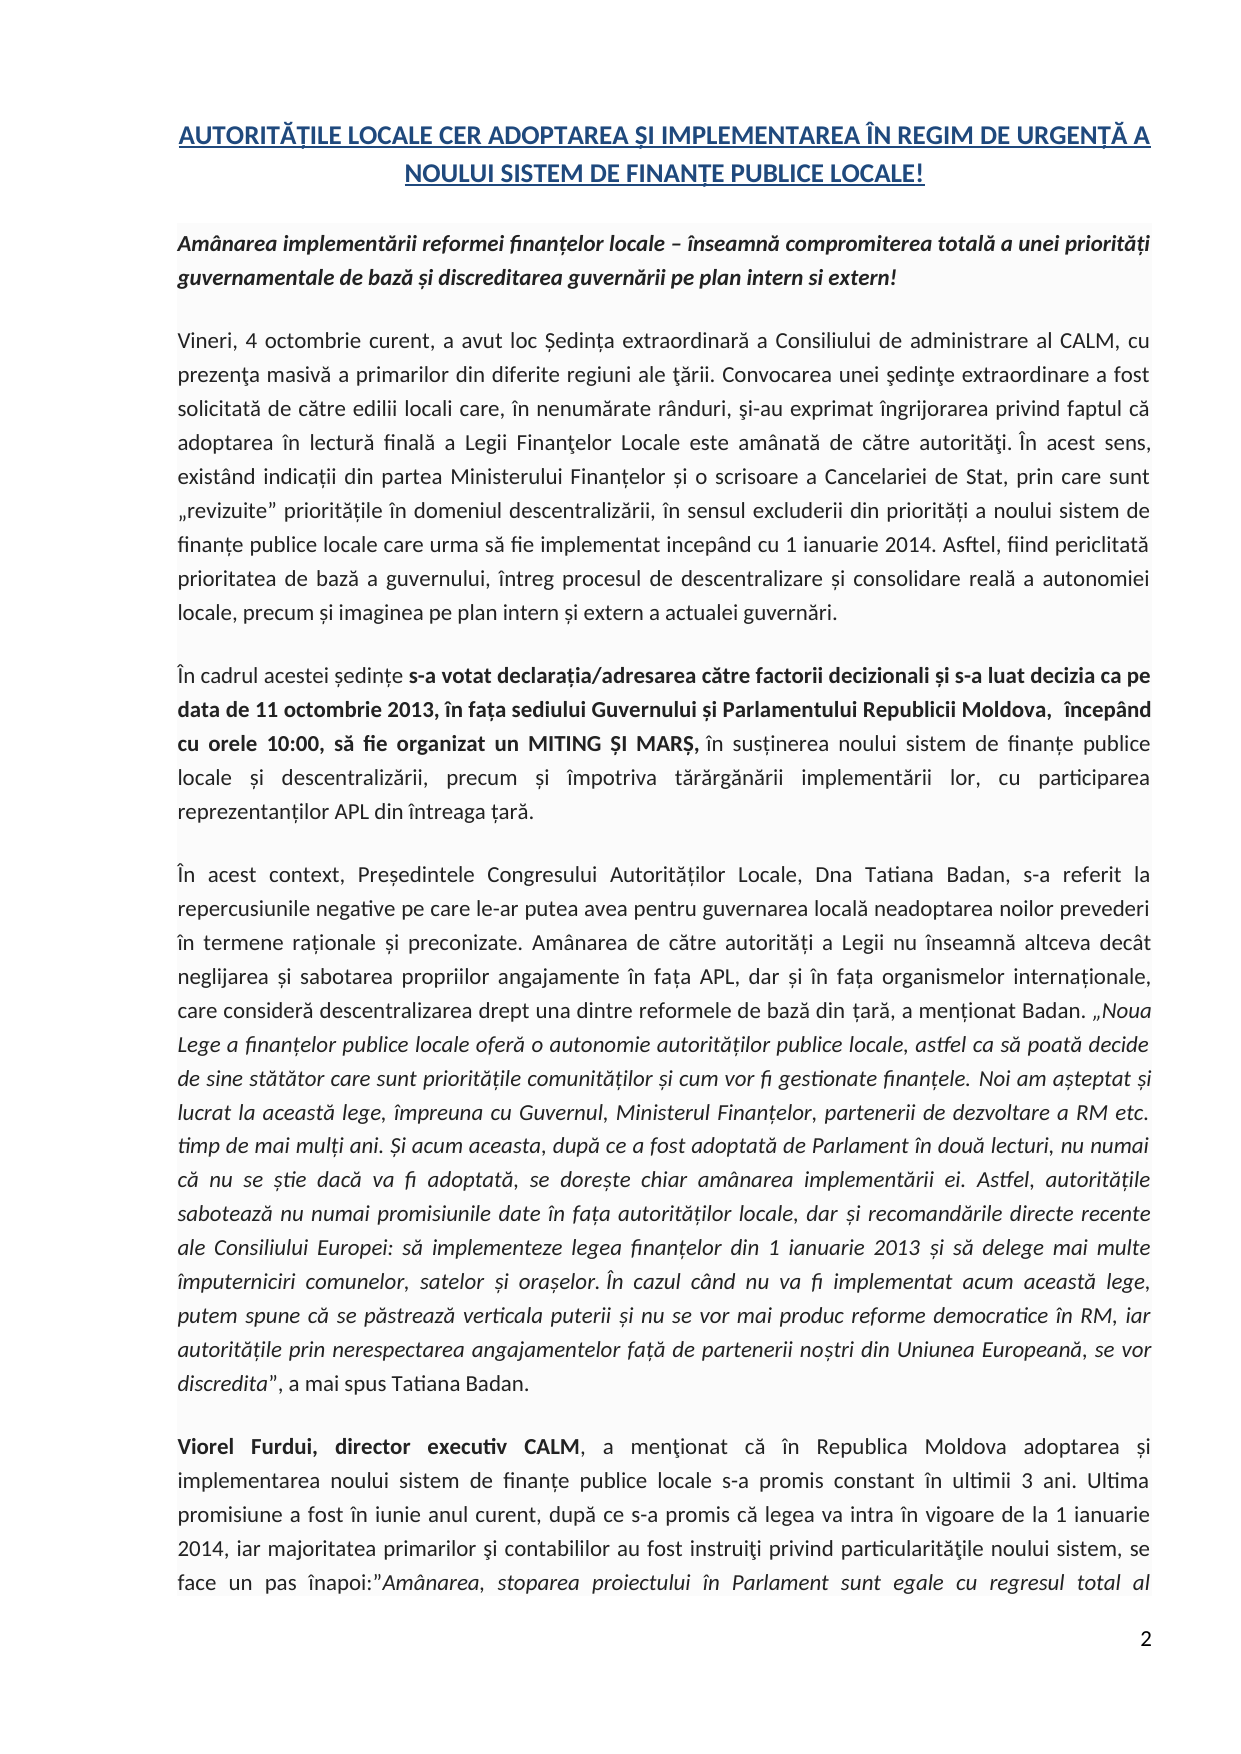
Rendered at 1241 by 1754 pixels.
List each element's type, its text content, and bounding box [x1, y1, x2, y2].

text Vineri, 4 octombrie curent, a avut loc Ședința extraordinară a Consiliului de administrare al CALM, cu prezenţa masivă a primarilor din diferite regiuni ale ţării. Convocarea unei şedinţe extraordinare a fost solicitată de către edilii locali care, în nenumărate rânduri, şi-au exprimat îngrijorarea privind faptul că adoptarea în lectură finală a Legii Finanţelor Locale este amânată de către autorităţi. În acest sens, existând indicații din partea Ministerului Finanțelor și o scrisoare a Cancelariei de Stat, prin care sunt „revizuite” prioritățile în domeniul descentralizării, în sensul excluderii din priorități a noului sistem de finanțe publice locale care urma să fie implementat incepând cu 1 ianuarie 2014. Asftel, fiind periclitată prioritatea de bază a guvernului, întreg procesul de descentralizare și consolidare reală a autonomiei locale, precum și imaginea pe plan intern și extern a actualei guvernări. [177, 320, 1152, 626]
text AUTORITĂȚILE LOCALE CER ADOPTAREA ȘI IMPLEMENTAREA ÎN REGIM DE URGENȚĂ A NOULUI SISTEM DE FINANȚE PUBLICE LOCALE! [177, 118, 1152, 189]
text În acest context, Preşedintele Congresului Autorităţilor Locale, Dna Tatiana Badan, s-a referit la repercusiunile negative pe care le-ar putea avea pentru guvernarea locală neadoptarea noilor prevederi în termene raţionale şi preconizate. Amânarea de către autorităţi a Legii nu înseamnă altceva decât neglijarea şi sabotarea propriilor angajamente în faţa APL, dar şi în faţa organismelor internaţionale, care consideră descentralizarea drept una dintre reformele de bază din ţară, a menţionat Badan. „Noua Lege a finanțelor publice locale oferă o autonomie autorităților publice locale, astfel ca să poată decide de sine stătător care sunt prioritățile comunităților şi cum vor fi gestionate finanțele. Noi am așteptat și lucrat la această lege, împreuna cu Guvernul, Ministerul Finanțelor, partenerii de dezvoltare a RM etc. timp de mai mulți ani. Și acum aceasta, după ce a fost adoptată de Parlament în două lecturi, nu numai că nu se știe dacă va fi adoptată, se dorește chiar amânarea implementării ei. Astfel, autoritățile sabotează nu numai promisiunile date în fața autorităților locale, dar și recomandările directe recente ale Consiliului Europei: să implementeze legea finanțelor din 1 ianuarie 2013 și să delege mai multe împuterniciri comunelor, satelor și orașelor. În cazul când nu va fi implementat acum această lege, putem spune că se păstrează verticala puterii și nu se vor mai produc reforme democratice în RM, iar autoritățile prin nerespectarea angajamentelor față de partenerii noștri din Uniunea Europeană, se vor discredita”, a mai spus Tatiana Badan. [177, 854, 1152, 1397]
text Amânarea implementării reformei finanțelor locale – înseamnă compromiterea totală a unei priorități guvernamentale de bază și discreditarea guvernării pe plan intern si extern! [177, 223, 1152, 291]
text În cadrul acestei ședințe s-a votat declarația/adresarea către factorii decizionali și s-a luat decizia ca pe data de 11 octombrie 2013, în fața sediului Guvernului și Parlamentului Republicii Moldova, începând cu orele 10:00, să fie organizat un MITING ȘI MARȘ, în susținerea noului sistem de finanțe publice locale și descentralizării, precum și împotriva tărărgănării implementării lor, cu participarea reprezentanților APL din întreaga țară. [177, 655, 1152, 825]
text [177, 1426, 1152, 1596]
